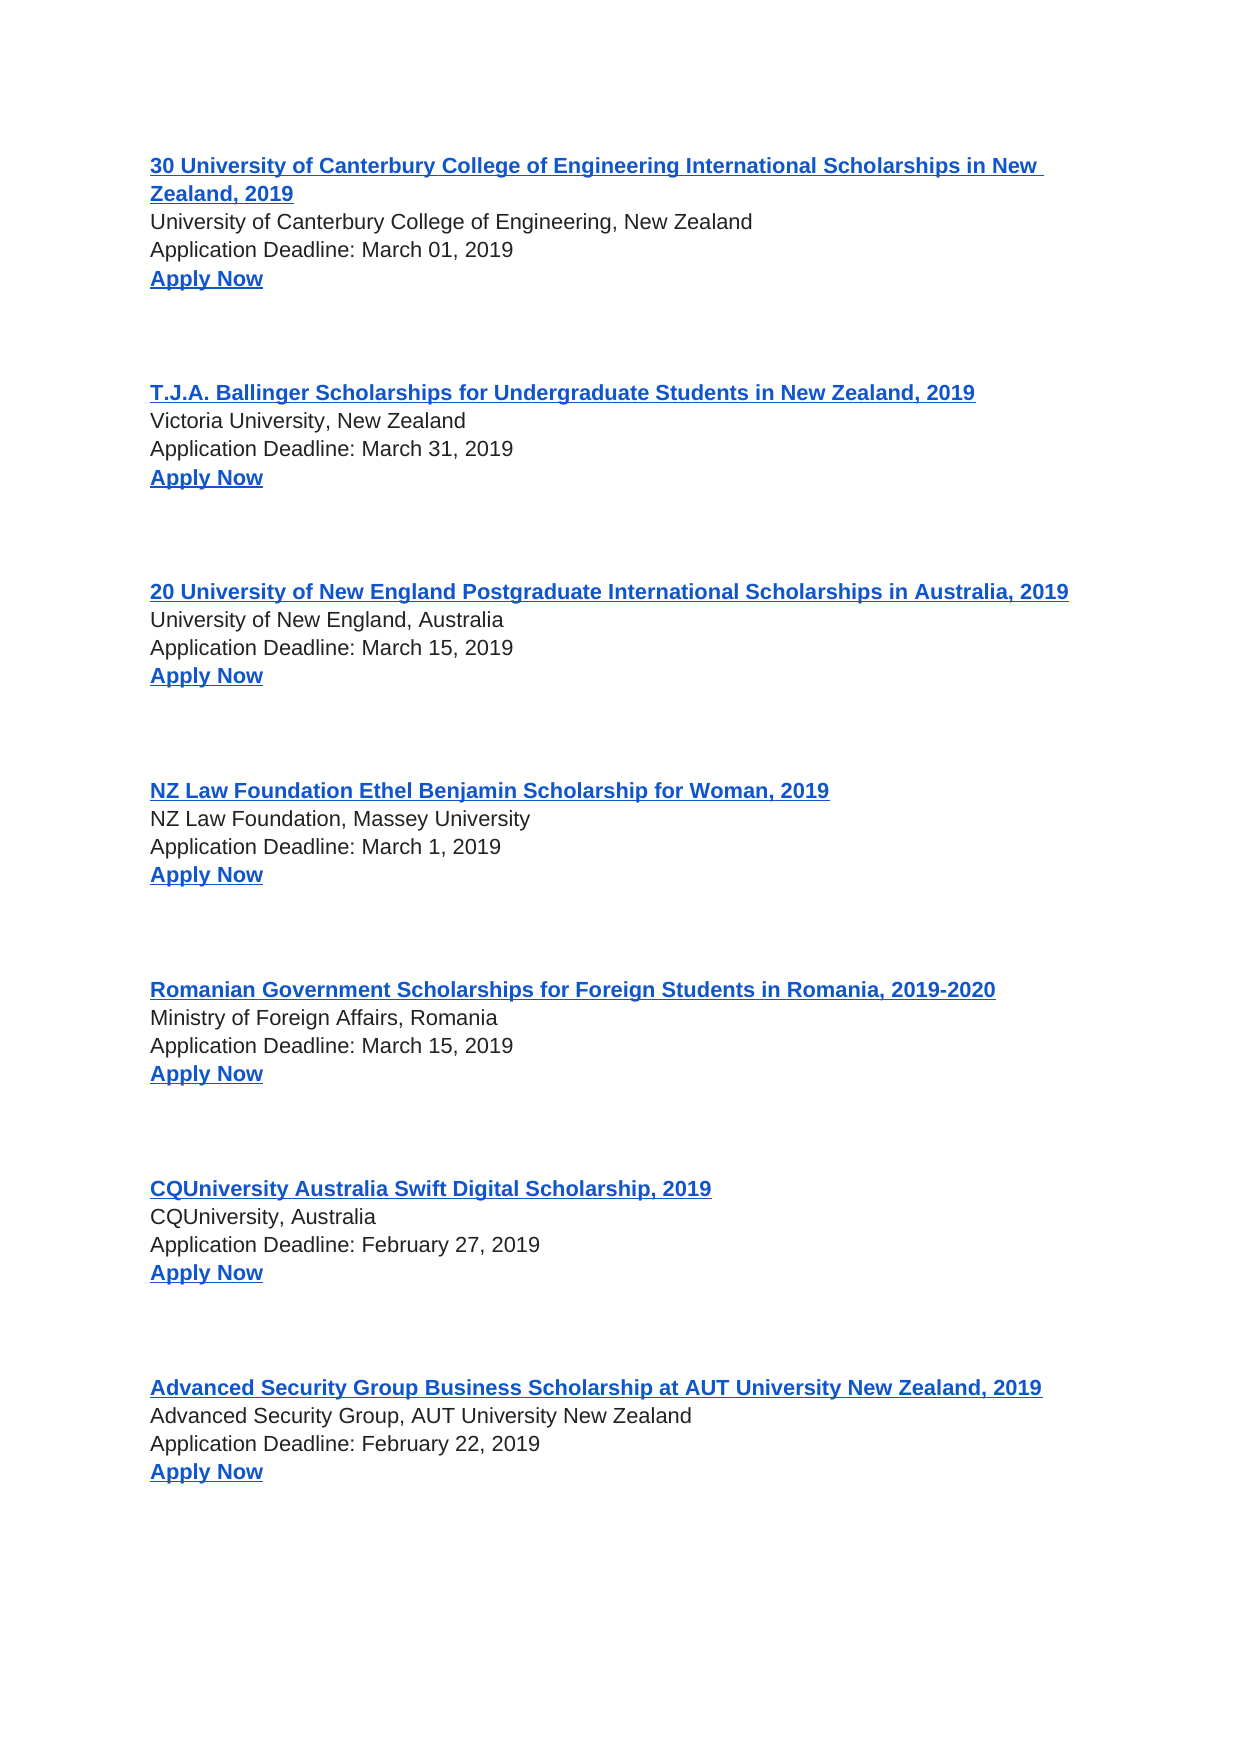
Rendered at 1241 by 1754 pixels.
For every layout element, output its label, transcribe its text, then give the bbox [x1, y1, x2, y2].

text NZ Law Foundation Ethel Benjamin Scholarship for Woman, 2019 NZ Law Foundation, Massey University Application Deadline: March 1, 2019 Apply Now [150, 775, 1090, 887]
text 20 University of New England Postgraduate International Scholarships in Australia, 2019 University of New England, Australia Application Deadline: March 15, 2019 Apply Now [150, 576, 1090, 688]
text Romanian Government Scholarships for Foreign Students in Romania, 2019-2020 Ministry of Foreign Affairs, Romania Application Deadline: March 15, 2019 Apply Now [150, 974, 1090, 1086]
text Advanced Security Group Business Scholarship at AUT University New Zealand, 2019 Advanced Security Group, AUT University New Zealand Application Deadline: February 22, 2019 Apply Now [150, 1372, 1090, 1484]
text 30 University of Canterbury College of Engineering International Scholarships in New Zealand, 2019 University of Canterbury College of Engineering, New Zealand Application Deadline: March 01, 2019 Apply Now [150, 150, 1090, 291]
text CQUniversity Australia Swift Digital Scholarship, 2019 CQUniversity, Australia Application Deadline: February 27, 2019 Apply Now [150, 1173, 1090, 1285]
text T.J.A. Ballinger Scholarships for Undergraduate Students in New Zealand, 2019 Victoria University, New Zealand Application Deadline: March 31, 2019 Apply Now [150, 377, 1090, 489]
